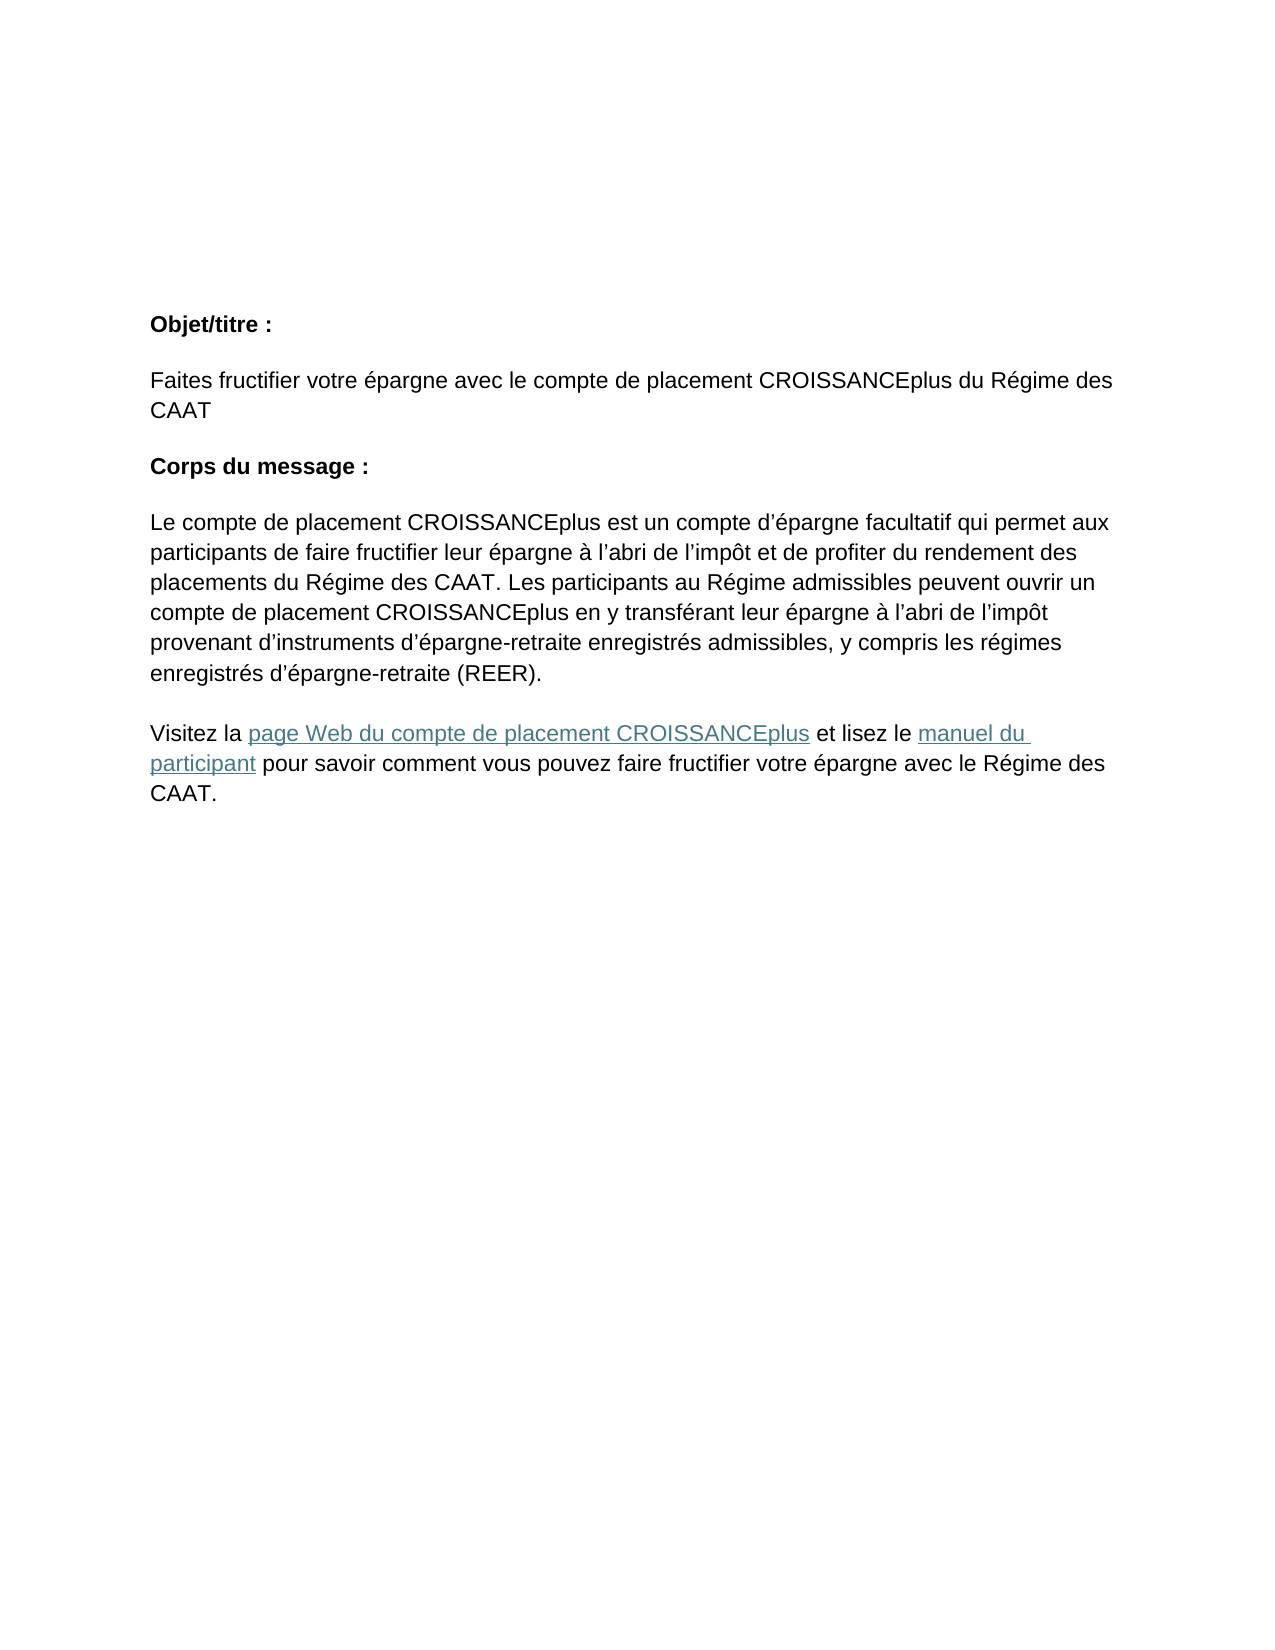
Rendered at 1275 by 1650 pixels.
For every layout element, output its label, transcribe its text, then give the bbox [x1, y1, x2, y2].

text Faites fructifier votre épargne avec le compte de placement CROISSANCEplus du Régime des CAAT [150, 367, 1125, 424]
text Objet/titre : [150, 311, 1125, 338]
text Corps du message : [150, 453, 1125, 479]
text Le compte de placement CROISSANCEplus est un compte d’épargne facultatif qui permet aux participants de faire fructifier leur épargne à l’abri de l’impôt et de profiter du rendement des placements du Régime des CAAT. Les participants au Régime admissibles peuvent ouvrir un compte de placement CROISSANCEplus en y transférant leur épargne à l’abri de l’impôt provenant d’instruments d’épargne-retraite enregistrés admissibles, y compris les régimes enregistrés d’épargne-retraite (REER). [150, 508, 1125, 686]
text Visitez la page Web du compte de placement CROISSANCEplus et lisez le manuel du participant pour savoir comment vous pouvez faire fructifier votre épargne avec le Régime des CAAT. [150, 720, 1125, 807]
